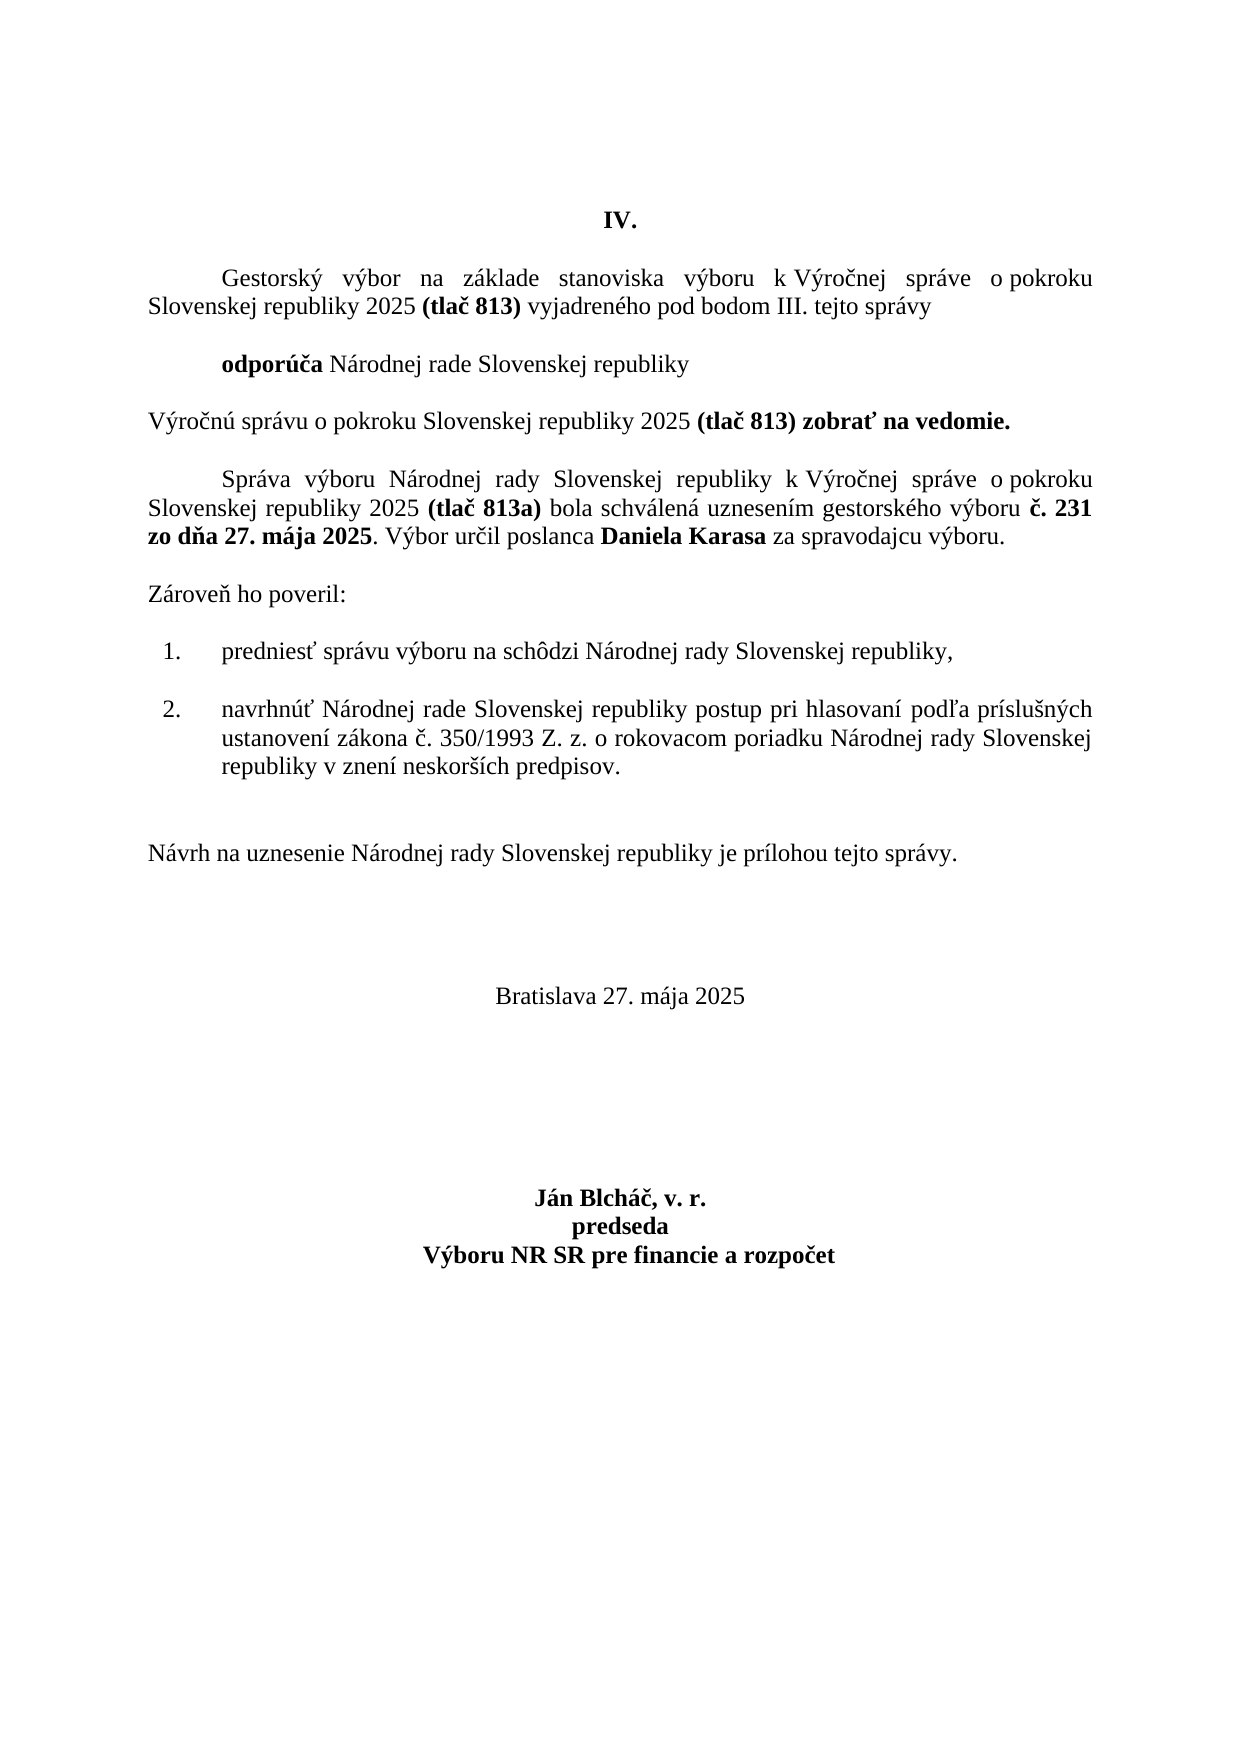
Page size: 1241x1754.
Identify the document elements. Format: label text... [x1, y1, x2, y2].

list navrhnúť Národnej rade Slovenskej republiky postup pri hlasovaní podľa príslušných ustanovení zákona č. 350/1993 Z. z. o rokovacom poriadku Národnej rady Slovenskej republiky v znení neskorších predpisov. [162, 694, 1093, 780]
text IV. [148, 205, 1093, 234]
text predseda [148, 1211, 1093, 1240]
text Ján Blcháč, v. r. [148, 1183, 1093, 1211]
text Gestorský výbor na základe stanoviska výboru k Výročnej správe o pokroku Slovenskej republiky 2025 (tlač 813) vyjadreného pod bodom III. tejto správy [148, 263, 1093, 320]
text Správa výboru Národnej rady Slovenskej republiky k Výročnej správe o pokroku Slovenskej republiky 2025 (tlač 813a) bola schválená uznesením gestorského výboru č. 231 zo dňa 27. mája 2025. Výbor určil poslanca Daniela Karasa za spravodajcu výboru. [148, 464, 1093, 550]
text Bratislava 27. mája 2025 [148, 981, 1093, 1010]
text Zároveň ho poveril: [148, 579, 1093, 608]
text odporúča Národnej rade Slovenskej republiky [148, 349, 1093, 378]
text Výročnú správu o pokroku Slovenskej republiky 2025 (tlač 813) zobrať na vedomie. [148, 406, 1093, 435]
text Výboru NR SR pre financie a rozpočet [148, 1240, 1093, 1269]
list predniesť správu výboru na schôdzi Národnej rady Slovenskej republiky, [162, 636, 1093, 665]
text Návrh na uznesenie Národnej rady Slovenskej republiky je prílohou tejto správy. [148, 838, 1093, 866]
